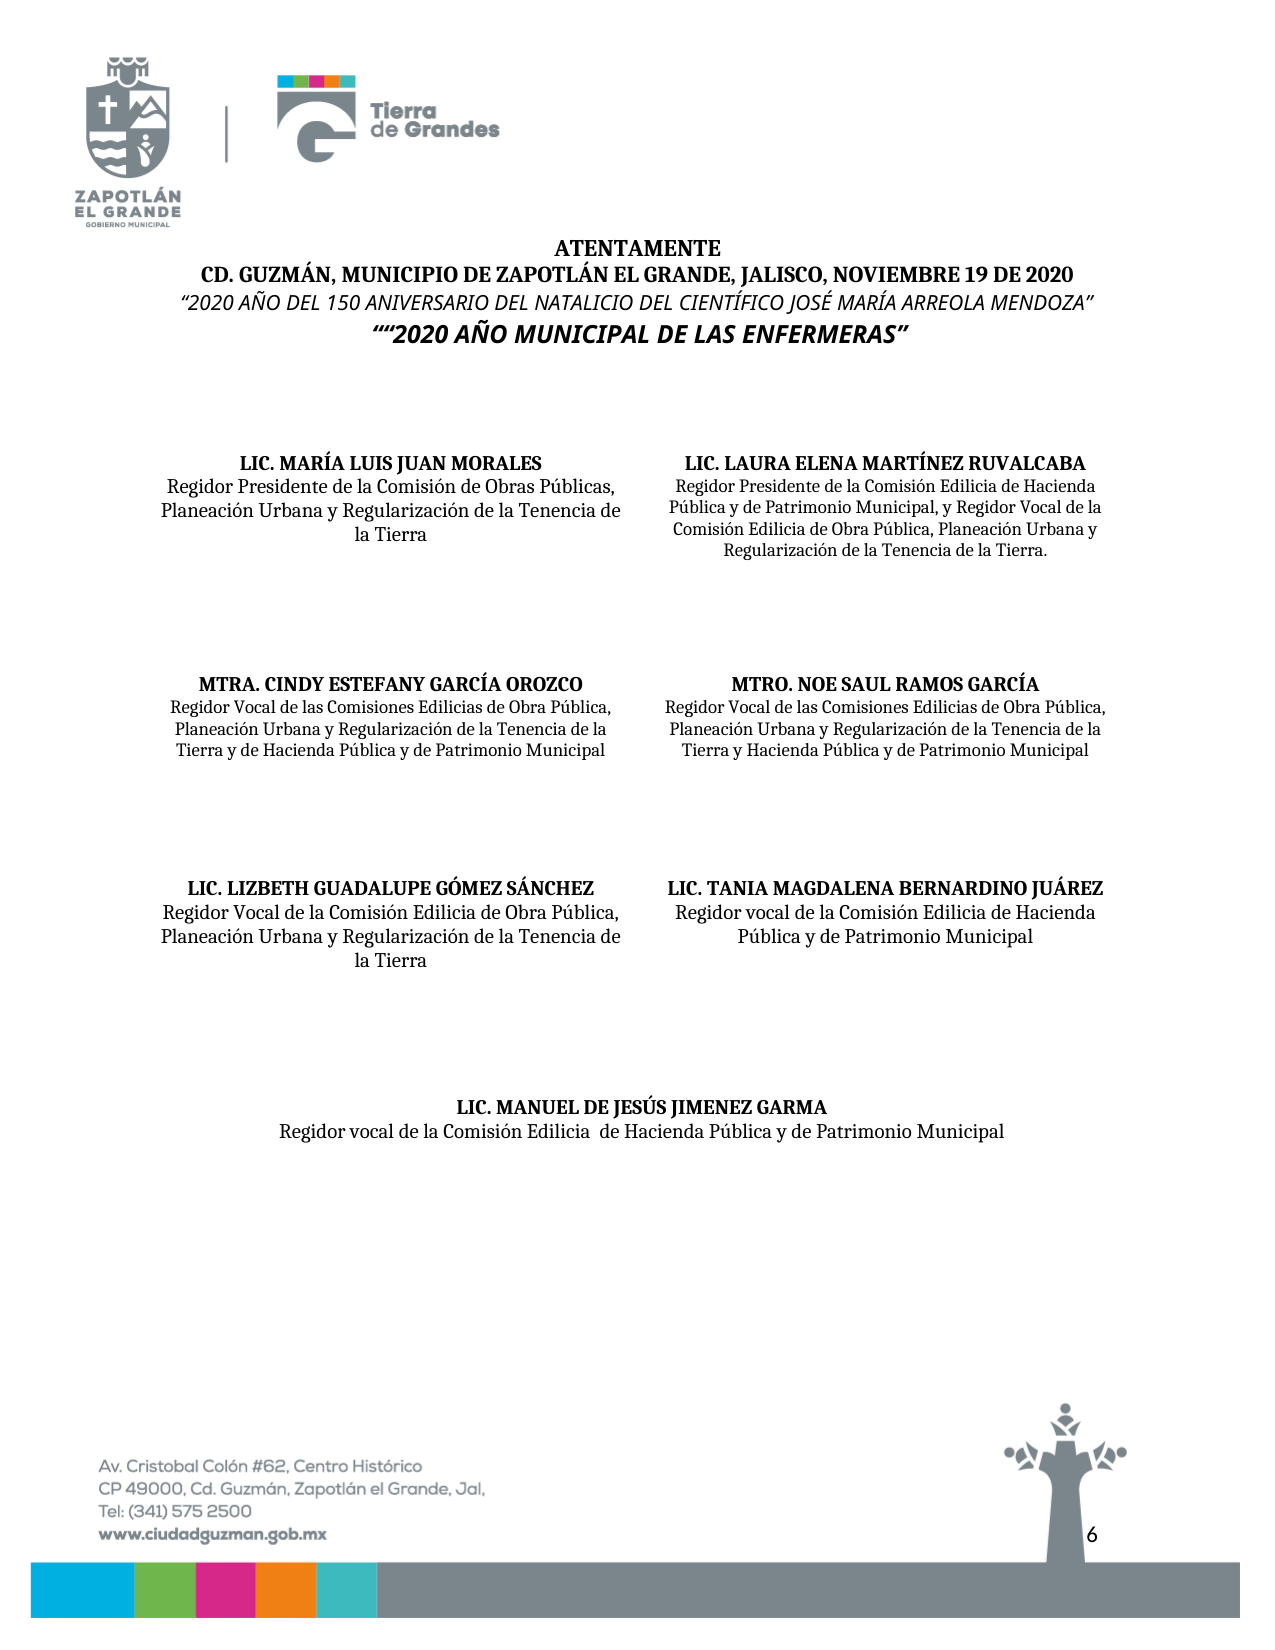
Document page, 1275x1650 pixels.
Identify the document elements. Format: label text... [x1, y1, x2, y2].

table_header LIC. LAURA ELENA MARTÍNEZ RUVALCABA Regidor Presidente de la Comisión Edilicia de Hacienda Pública y de Patrimonio Municipal, y Regidor Vocal de la Comisión Edilicia de Obra Pública, Planeación Urbana y Regularización de la Tenencia de la Tierra. [634, 379, 1136, 601]
text “2020 AÑO DEL 150 ANIVERSARIO DEL NATALICIO DEL CIENTÍFICO JOSÉ MARÍA ARREOLA MENDOZA” [177, 288, 1098, 317]
text CD. GUZMÁN, MUNICIPIO DE ZAPOTLÁN EL GRANDE, JALISCO, NOVIEMBRE 19 DE 2020 [177, 262, 1098, 288]
table_header LIC. MARÍA LUIS JUAN MORALES Regidor Presidente de la Comisión de Obras Públicas, Planeación Urbana y Regularización de la Tenencia de la Tierra [147, 379, 634, 601]
table_cell MTRO. NOE SAUL RAMOS GARCÍA Regidor Vocal de las Comisiones Edilicias de Obra Pública, Planeación Urbana y Regularización de la Tenencia de la Tierra y Hacienda Pública y de Patrimonio Municipal [634, 601, 1136, 805]
table_cell LIC. TANIA MAGDALENA BERNARDINO JUÁREZ Regidor vocal de la Comisión Edilicia de Hacienda Pública y de Patrimonio Municipal [634, 805, 1136, 996]
text ““2020 AÑO MUNICIPAL DE LAS ENFERMERAS” [177, 317, 1098, 351]
table_cell LIC. LIZBETH GUADALUPE GÓMEZ SÁNCHEZ Regidor Vocal de la Comisión Edilicia de Obra Pública, Planeación Urbana y Regularización de la Tenencia de la Tierra [147, 805, 634, 996]
table_cell MTRA. CINDY ESTEFANY GARCÍA OROZCO Regidor Vocal de las Comisiones Edilicias de Obra Pública, Planeación Urbana y Regularización de la Tenencia de la Tierra y de Hacienda Pública y de Patrimonio Municipal [147, 601, 634, 805]
picture [0, 1382, 1275, 1650]
text ATENTAMENTE [177, 234, 1098, 262]
table_cell LIC. MANUEL DE JESÚS JIMENEZ GARMA Regidor vocal de la Comisión Edilicia de Hacienda Pública y de Patrimonio Municipal [147, 996, 1136, 1144]
picture [0, 0, 1275, 249]
